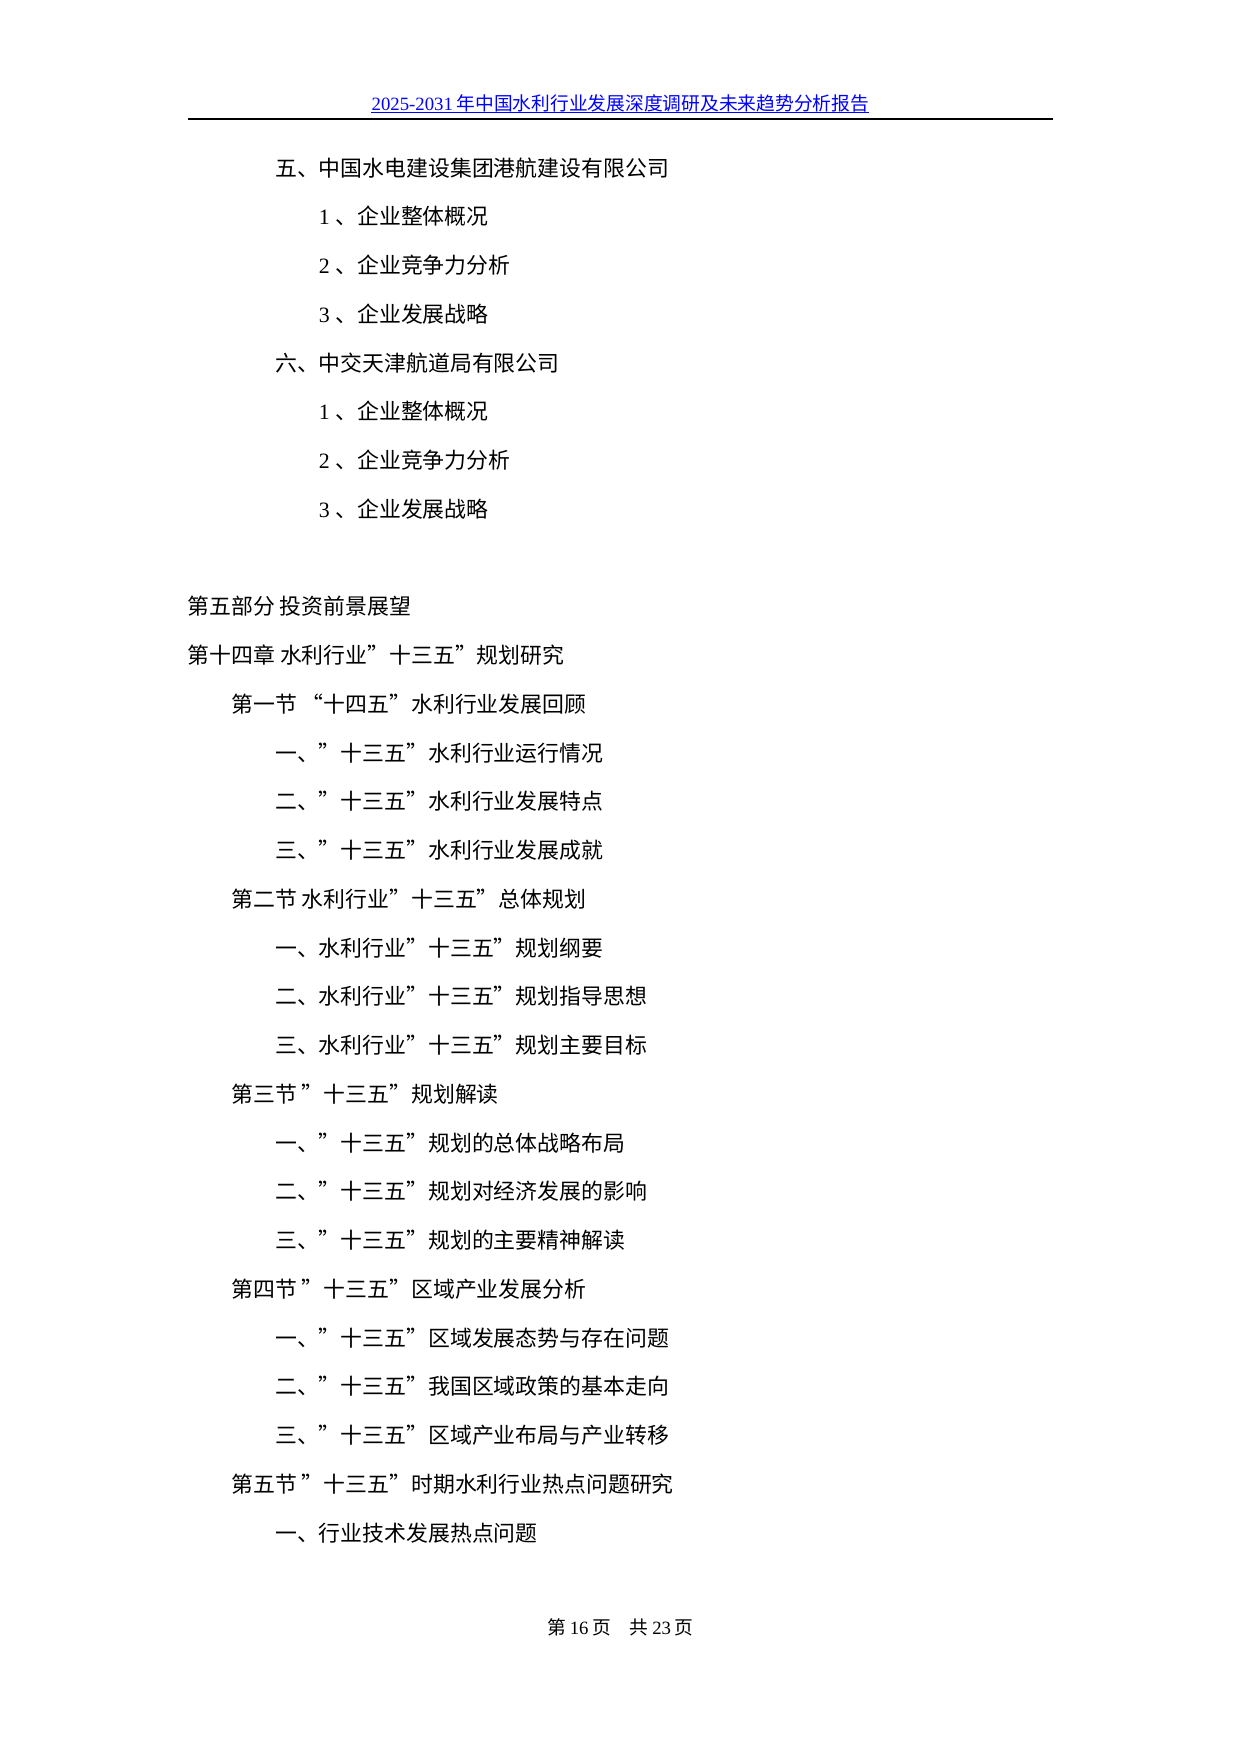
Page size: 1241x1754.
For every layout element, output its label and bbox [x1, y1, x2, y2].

text [187, 150, 1053, 1548]
